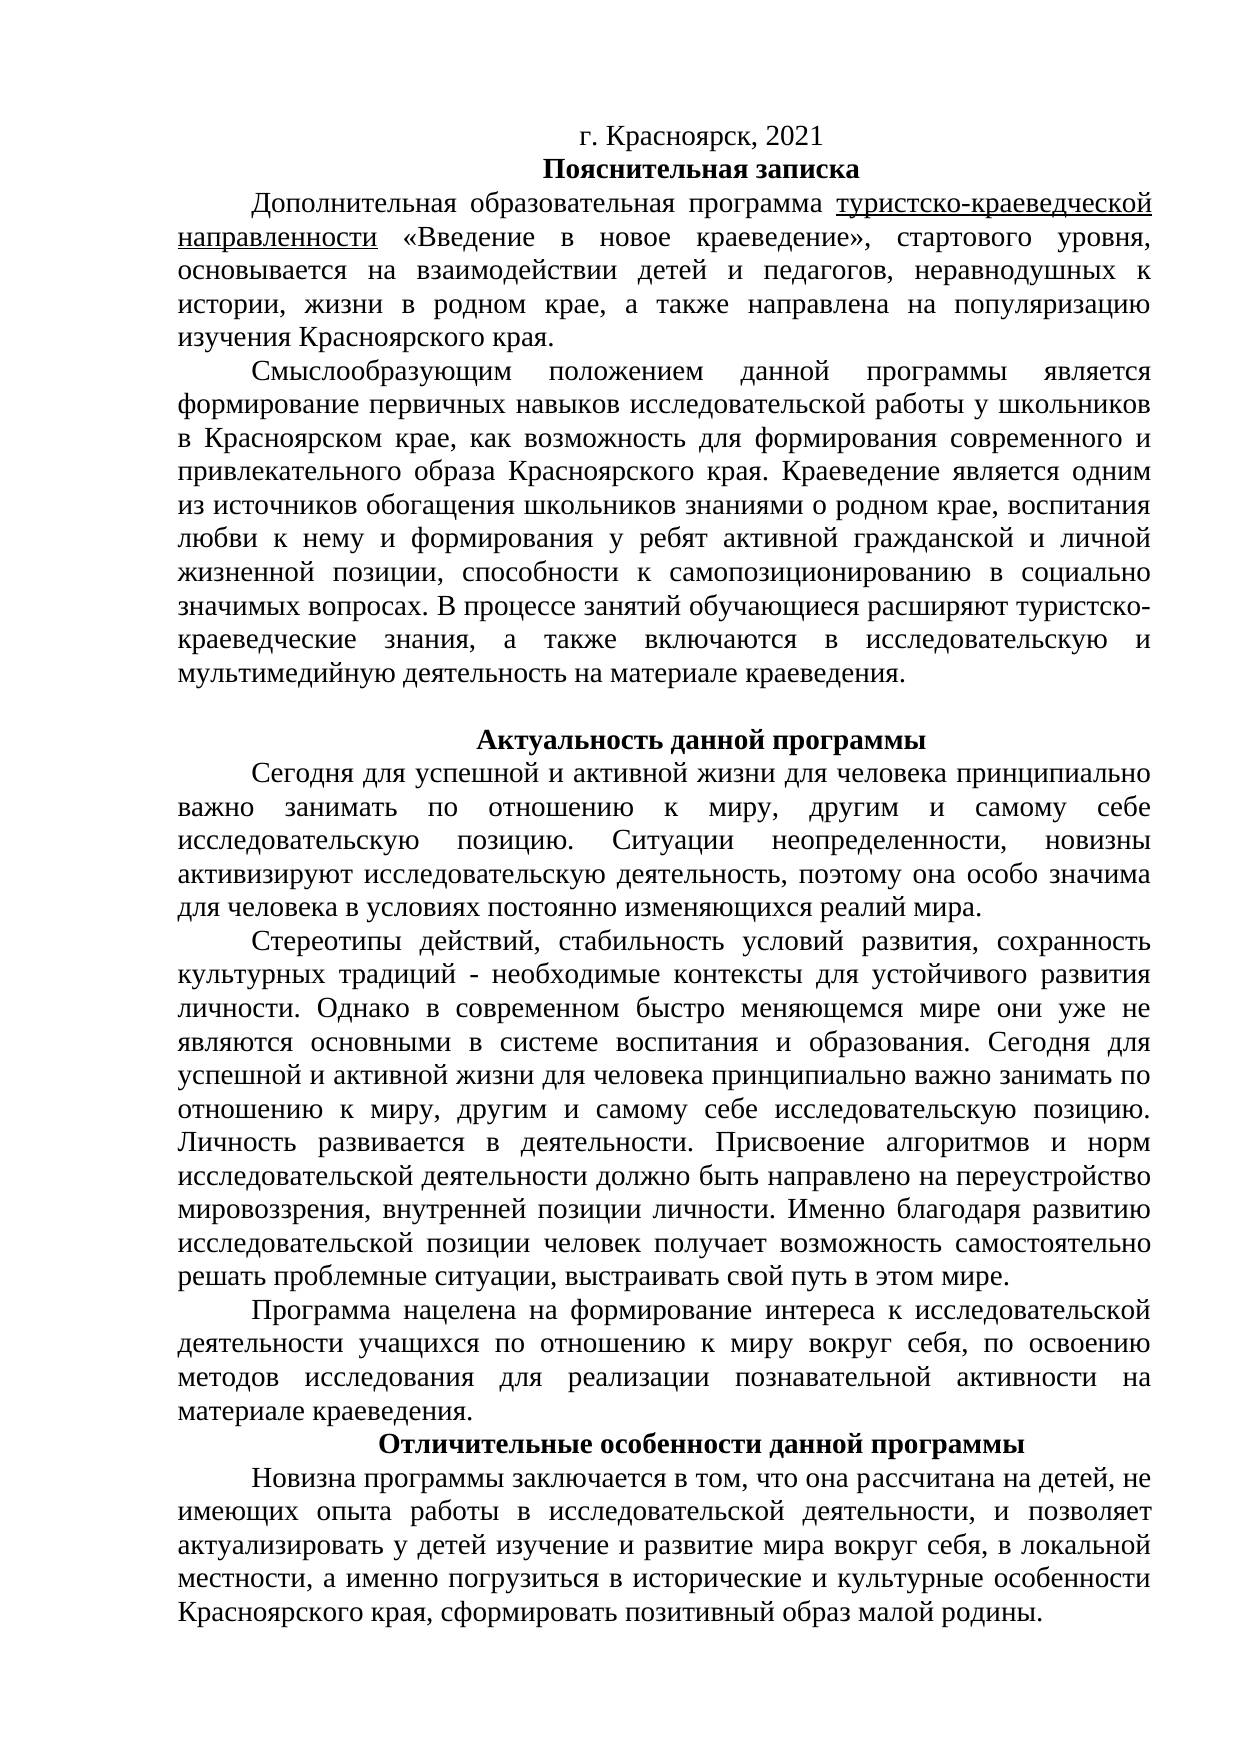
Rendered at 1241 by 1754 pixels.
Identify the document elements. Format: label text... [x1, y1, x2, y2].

text г. Красноярск, 2021 [177, 118, 1152, 152]
text Стереотипы действий, стабильность условий развития, сохранность культурных традиций - необходимые контексты для устойчивого развития личности. Однако в современном быстро меняющемся мире они уже не являются основными в системе воспитания и образования. Сегодня для успешной и активной жизни для человека принципиально важно занимать по отношению к миру, другим и самому себе исследовательскую позицию. Личность развивается в деятельности. Присвоение алгоритмов и норм исследовательской деятельности должно быть направлено на переустройство мировоззрения, внутренней позиции личности. Именно благодаря развитию исследовательской позиции человек получает возможность самостоятельно решать проблемные ситуации, выстраивать свой путь в этом мире. [177, 923, 1152, 1292]
text Программа нацелена на формирование интереса к исследовательской деятельности учащихся по отношению к миру вокруг себя, по освоению методов исследования для реализации познавательной активности на материале краеведения. [177, 1292, 1152, 1426]
text Новизна программы заключается в том, что она рассчитана на детей, не имеющих опыта работы в исследовательской деятельности, и позволяет актуализировать у детей изучение и развитие мира вокруг себя, в локальной местности, а именно погрузиться в исторические и культурные особенности Красноярского края, сформировать позитивный образ малой родины. [177, 1460, 1152, 1627]
text Пояснительная записка [177, 152, 1152, 185]
text Актуальность данной программы [177, 722, 1152, 755]
text Смыслообразующим положением данной программы является формирование первичных навыков исследовательской работы у школьников в Красноярском крае, как возможность для формирования современного и привлекательного образа Красноярского края. Краеведение является одним из источников обогащения школьников знаниями о родном крае, воспитания любви к нему и формирования у ребят активной гражданской и личной жизненной позиции, способности к самопозиционированию в социально значимых вопросах. В процессе занятий обучающиеся расширяют туристско-краеведческие знания, а также включаются в исследовательскую и мультимедийную деятельность на материале краеведения. [177, 353, 1152, 688]
text Отличительные особенности данной программы [177, 1426, 1152, 1460]
text Дополнительная образовательная программа туристско-краеведческой направленности «Введение в новое краеведение», стартового уровня, основывается на взаимодействии детей и педагогов, неравнодушных к истории, жизни в родном крае, а также направлена на популяризацию изучения Красноярского края. [177, 185, 1152, 353]
text Сегодня для успешной и активной жизни для человека принципиально важно занимать по отношению к миру, другим и самому себе исследовательскую позицию. Ситуации неопределенности, новизны активизируют исследовательскую деятельность, поэтому она особо значима для человека в условиях постоянно изменяющихся реалий мира. [177, 755, 1152, 923]
